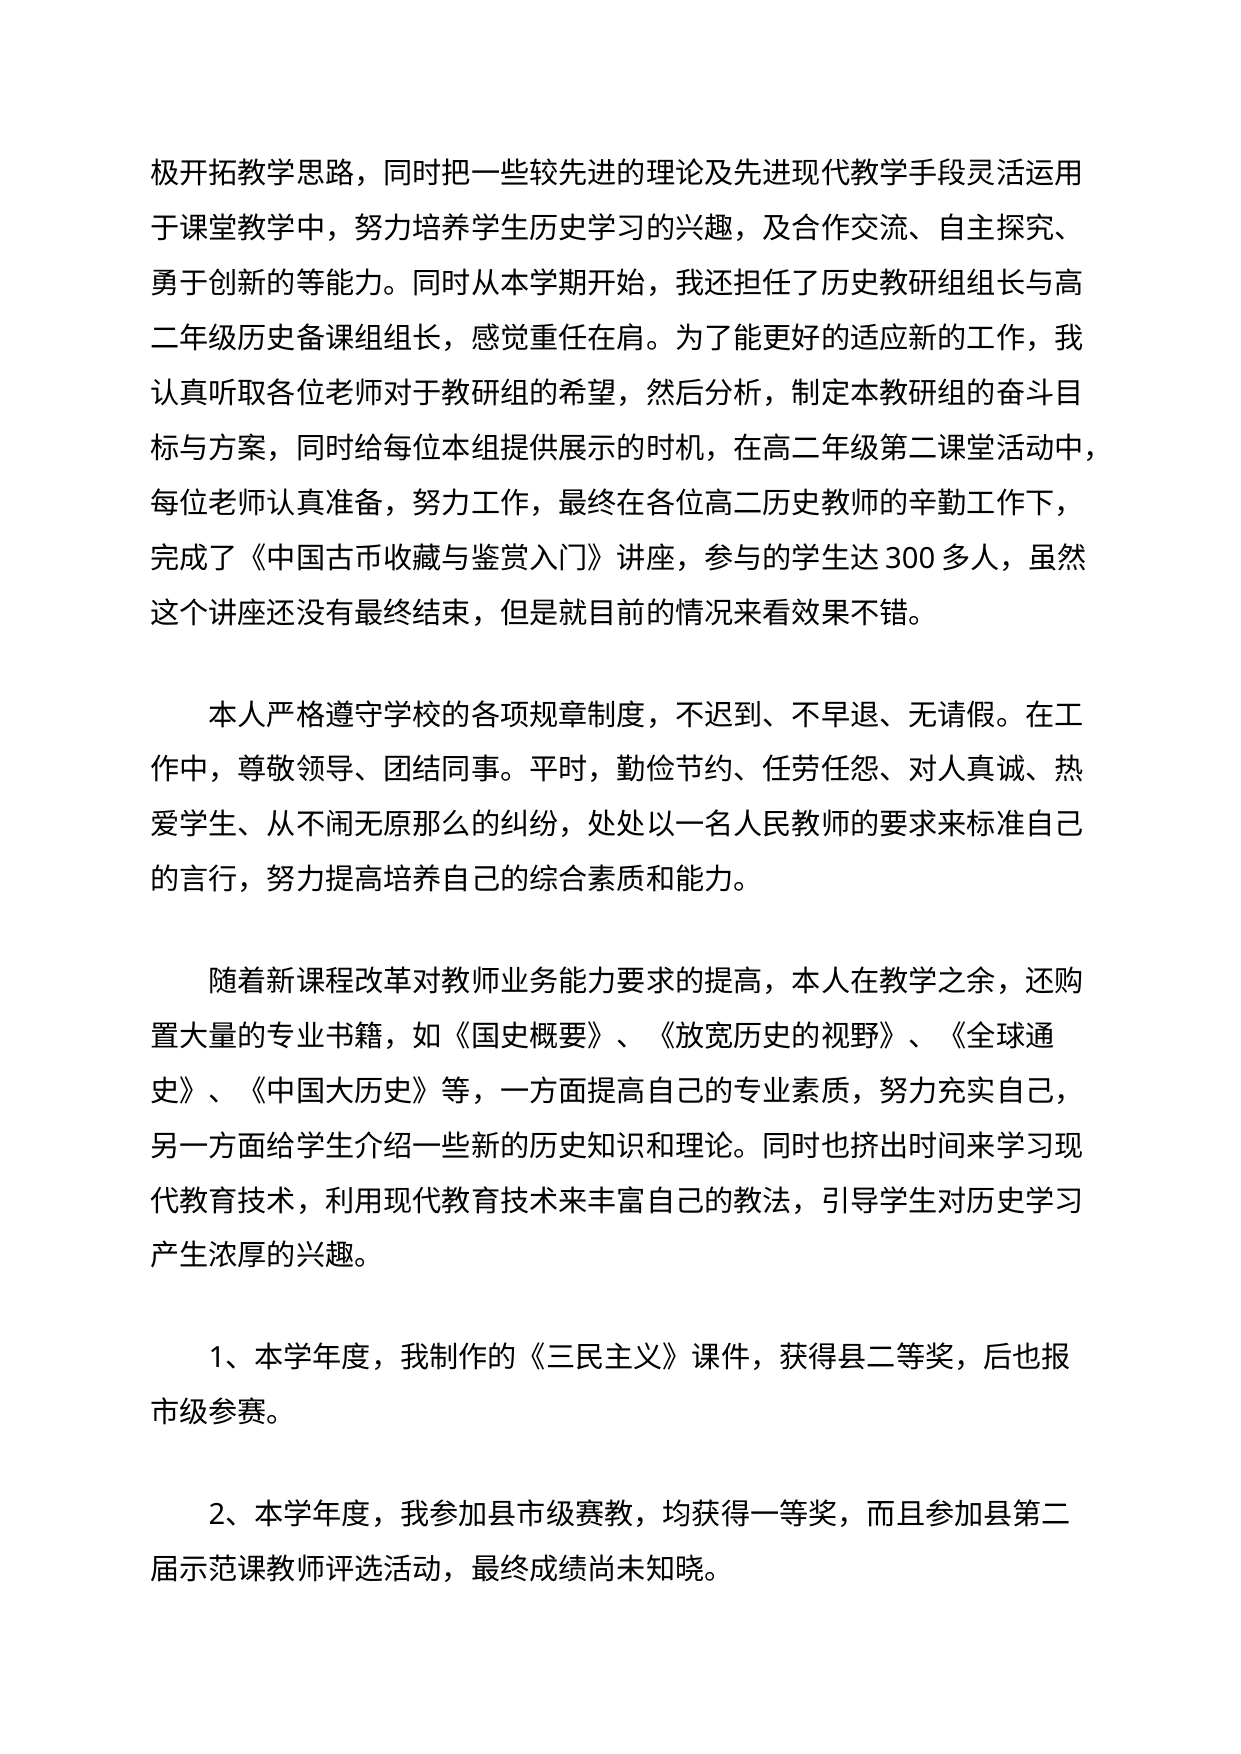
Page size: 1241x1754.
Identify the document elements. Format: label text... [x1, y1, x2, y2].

text 1、本学年度，我制作的《三民主义》课件，获得县二等奖，后也报市级参赛。 [150, 1334, 1090, 1431]
text 随着新课程改革对教师业务能力要求的提高，本人在教学之余，还购置大量的专业书籍，如《国史概要》、《放宽历史的视野》、《全球通史》、《中国大历史》等，一方面提高自己的专业素质，努力充实自己，另一方面给学生介绍一些新的历史知识和理论。同时也挤出时间来学习现代教育技术，利用现代教育技术来丰富自己的教法，引导学生对历史学习产生浓厚的兴趣。 [150, 957, 1090, 1274]
text 本人严格遵守学校的各项规章制度，不迟到、不早退、无请假。在工作中，尊敬领导、团结同事。平时，勤俭节约、任劳任怨、对人真诚、热爱学生、从不闹无原那么的纠纷，处处以一名人民教师的要求来标准自己的言行，努力提高培养自己的综合素质和能力。 [150, 691, 1090, 898]
text 2、本学年度，我参加县市级赛教，均获得一等奖，而且参加县第二届示范课教师评选活动，最终成绩尚未知晓。 [150, 1491, 1090, 1588]
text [150, 150, 1090, 632]
